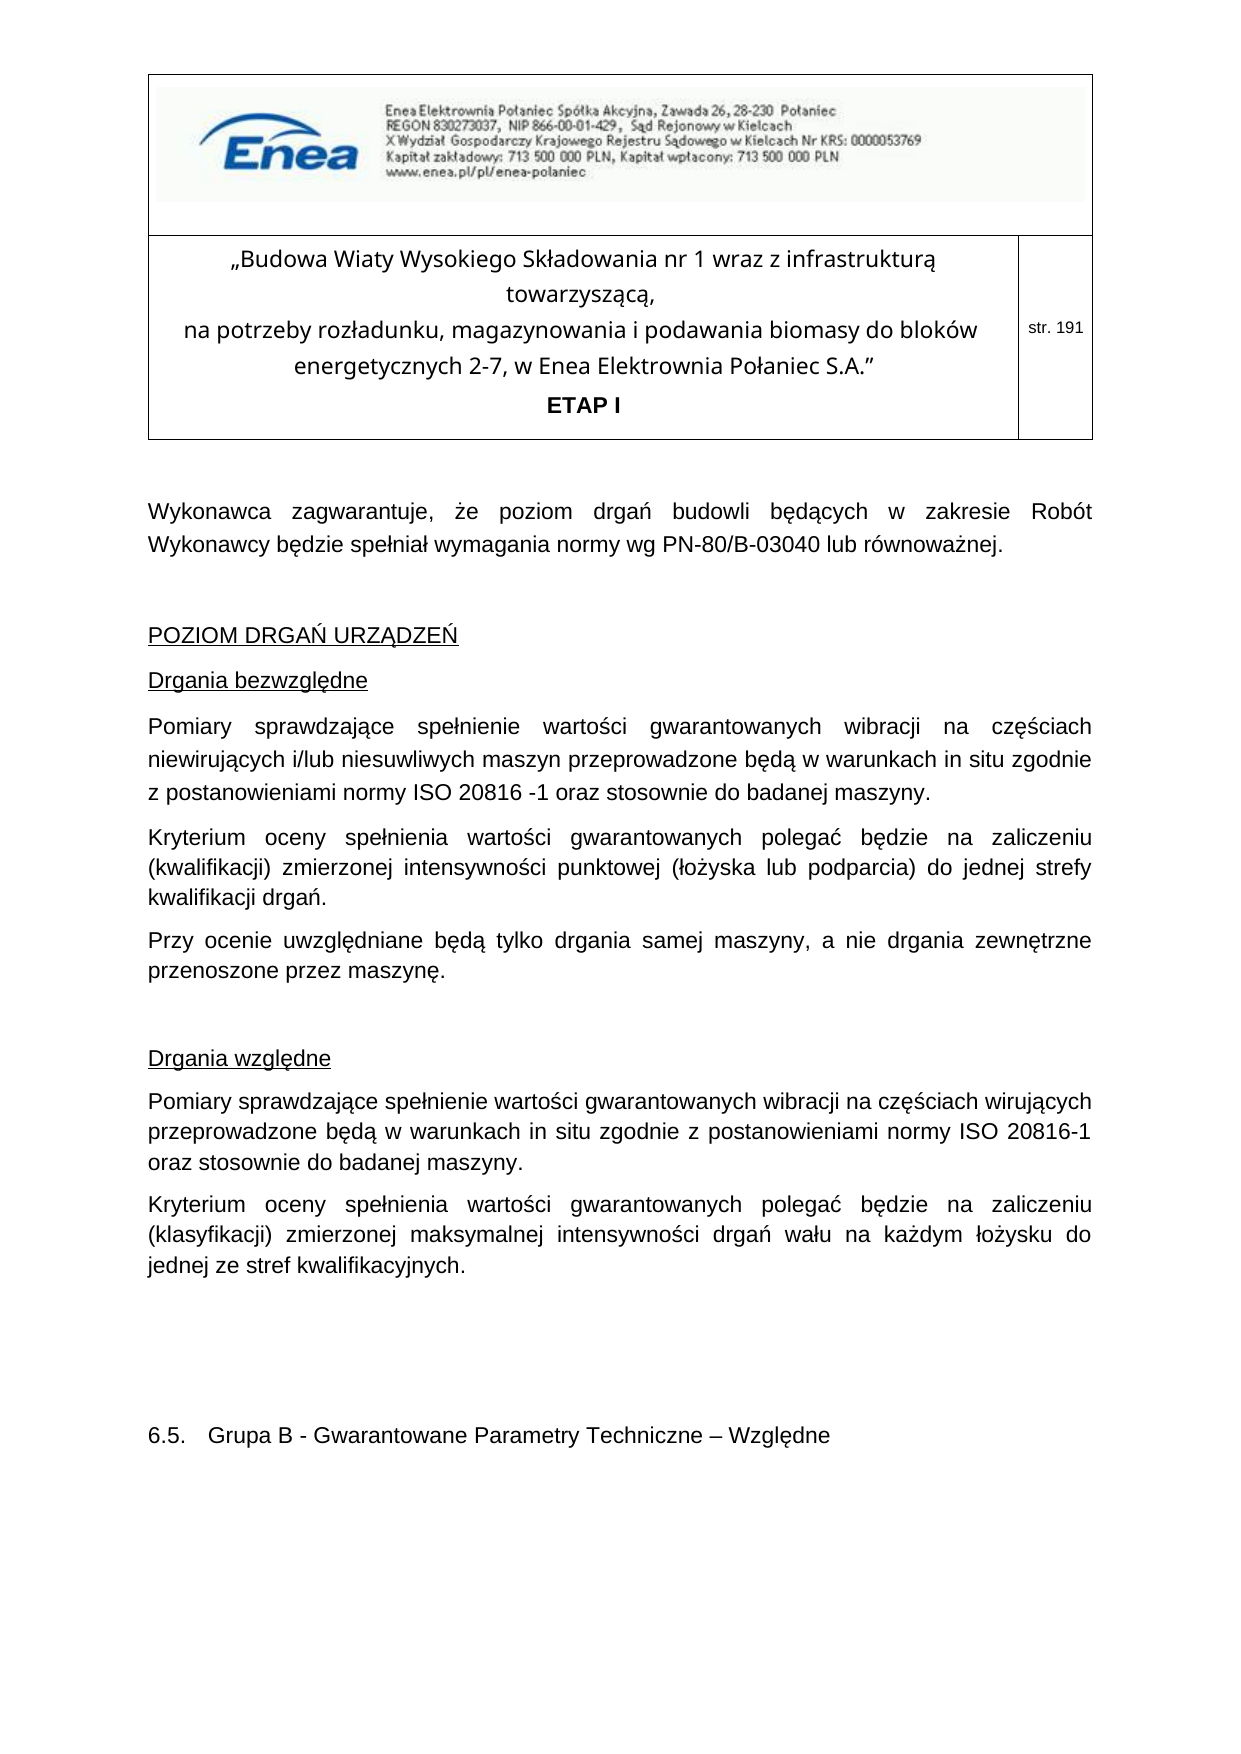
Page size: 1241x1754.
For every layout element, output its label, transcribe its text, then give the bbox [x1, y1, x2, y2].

text Drgania względne [148, 1045, 1092, 1072]
subtitle Grupa B - Gwarantowane Parametry Techniczne – Względne [148, 1422, 1092, 1449]
text Drgania bezwzględne [148, 667, 1092, 694]
text POZIOM DRGAŃ URZĄDZEŃ [148, 622, 1092, 648]
text Wykonawca zagwarantuje, że poziom drgań budowli będących w zakresie Robót Wykonawcy będzie spełniał wymagania normy wg PN-80/B-03040 lub równoważnej. [148, 498, 1092, 557]
text Kryterium oceny spełnienia wartości gwarantowanych polegać będzie na zaliczeniu (klasyfikacji) zmierzonej maksymalnej intensywności drgań wału na każdym łożysku do jednej ze stref kwalifikacyjnych. [148, 1191, 1092, 1278]
text Pomiary sprawdzające spełnienie wartości gwarantowanych wibracji na częściach wirujących przeprowadzone będą w warunkach in situ zgodnie z postanowieniami normy ISO 20816-1 oraz stosownie do badanej maszyny. [148, 1088, 1092, 1175]
picture [155, 87, 1086, 202]
text Przy ocenie uwzględniane będą tylko drgania samej maszyny, a nie drgania zewnętrzne przenoszone przez maszynę. [148, 927, 1092, 984]
text Kryterium oceny spełnienia wartości gwarantowanych polegać będzie na zaliczeniu (kwalifikacji) zmierzonej intensywności punktowej (łożyska lub podparcia) do jednej strefy kwalifikacji drgań. [148, 824, 1092, 911]
text Pomiary sprawdzające spełnienie wartości gwarantowanych wibracji na częściach niewirujących i/lub niesuwliwych maszyn przeprowadzone będą w warunkach in situ zgodnie z postanowieniami normy ISO 20816 -1 oraz stosownie do badanej maszyny. [148, 713, 1092, 805]
